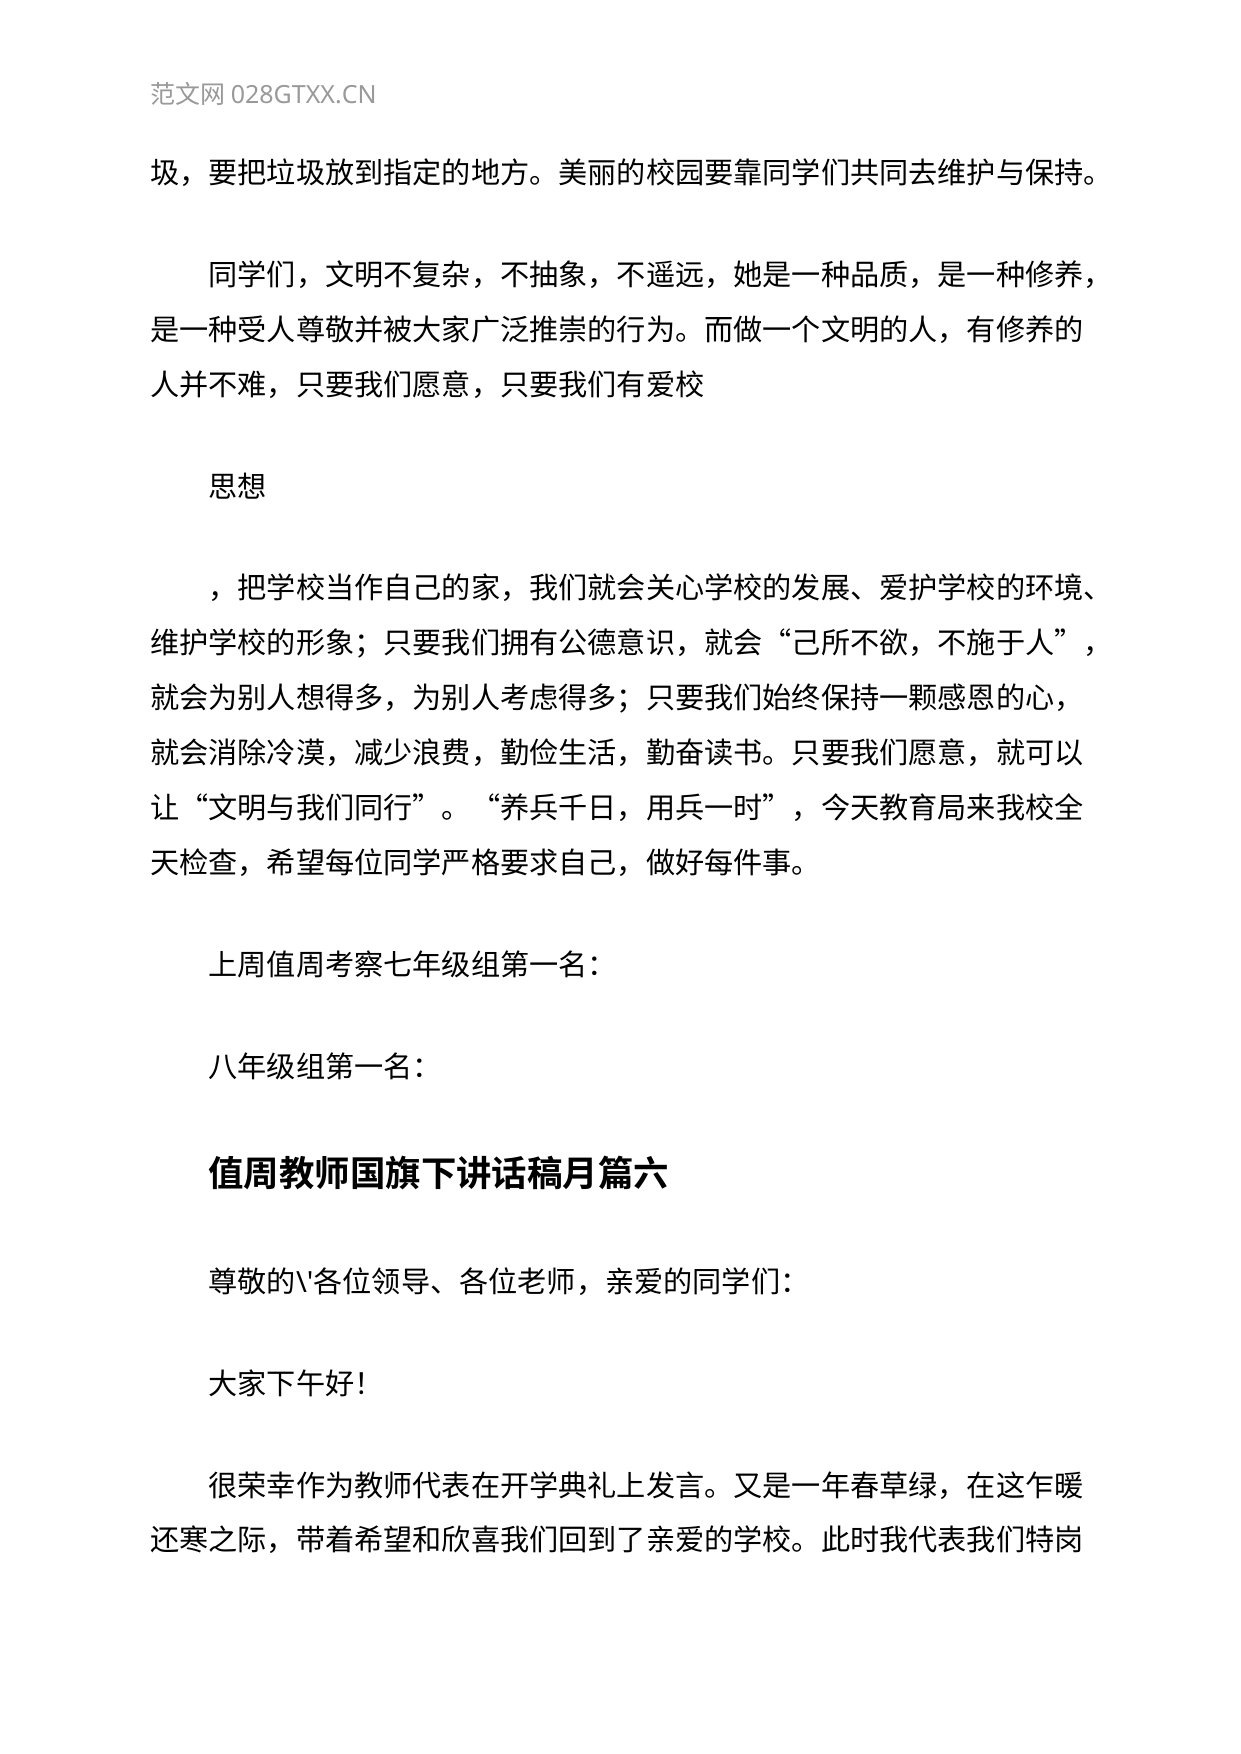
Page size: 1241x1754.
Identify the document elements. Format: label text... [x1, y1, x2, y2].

text 值周教师国旗下讲话稿月篇六 [150, 1145, 1090, 1196]
text 同学们，文明不复杂，不抽象，不遥远，她是一种品质，是一种修养，是一种受人尊敬并被大家广泛推崇的行为。而做一个文明的人，有修养的人并不难，只要我们愿意，只要我们有爱校 [150, 252, 1090, 404]
text ，把学校当作自己的家，我们就会关心学校的发展、爱护学校的环境、维护学校的形象；只要我们拥有公德意识，就会“己所不欲，不施于人”，就会为别人想得多，为别人考虑得多；只要我们始终保持一颗感恩的心，就会消除冷漠，减少浪费，勤俭生活，勤奋读书。只要我们愿意，就可以让“文明与我们同行”。“养兵千日，用兵一时”，今天教育局来我校全天检查，希望每位同学严格要求自己，做好每件事。 [150, 565, 1090, 882]
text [150, 1462, 1090, 1559]
text 大家下午好！ [150, 1360, 1090, 1403]
text 尊敬的\'各位领导、各位老师，亲爱的同学们： [150, 1258, 1090, 1301]
text 八年级组第一名： [150, 1043, 1090, 1085]
text 思想 [150, 463, 1090, 506]
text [150, 150, 1090, 192]
text 上周值周考察七年级组第一名： [150, 941, 1090, 984]
